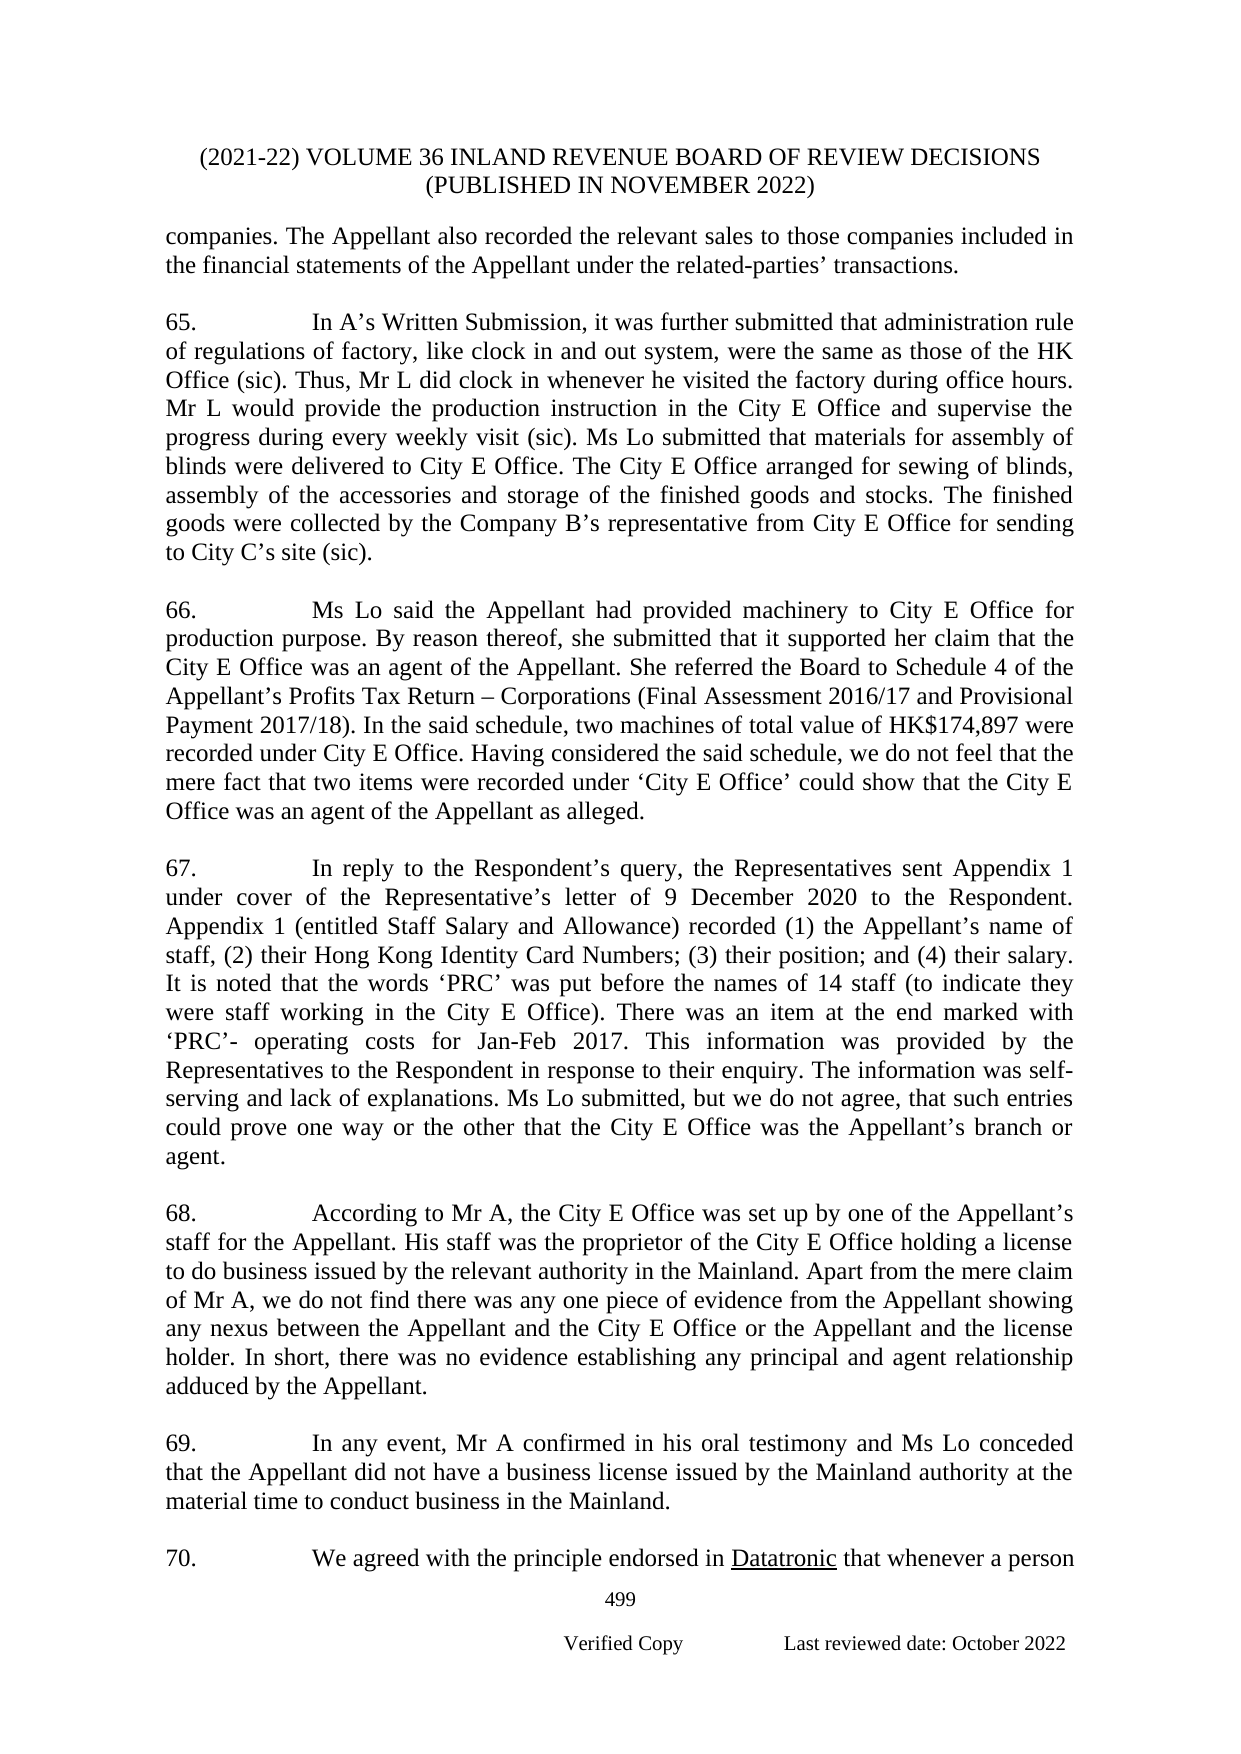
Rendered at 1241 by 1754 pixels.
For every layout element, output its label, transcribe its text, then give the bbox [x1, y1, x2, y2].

list In reply to the Respondent’s query, the Representatives sent Appendix 1 under cover of the Representative’s letter of 9 December 2020 to the Respondent. Appendix 1 (entitled Staff Salary and Allowance) recorded (1) the Appellant’s name of staff, (2) their Hong Kong Identity Card Numbers; (3) their position; and (4) their salary. It is noted that the words ‘PRC’ was put before the names of 14 staff (to indicate they were staff working in the City E Office). There was an item at the end marked with ‘PRC’- operating costs for Jan-Feb 2017. This information was provided by the Representatives to the Respondent in response to their enquiry. The information was self-serving and lack of explanations. Ms Lo submitted, but we do not agree, that such entries could prove one way or the other that the City E Office was the Appellant’s branch or agent. [165, 853, 1075, 1170]
list In A’s Written Submission, it was further submitted that administration rule of regulations of factory, like clock in and out system, were the same as those of the HK Office (sic). Thus, Mr L did clock in whenever he visited the factory during office hours. Mr L would provide the production instruction in the City E Office and supervise the progress during every weekly visit (sic). Ms Lo submitted that materials for assembly of blinds were delivered to City E Office. The City E Office arranged for sewing of blinds, assembly of the accessories and storage of the finished goods and stocks. The finished goods were collected by the Company B’s representative from City E Office for sending to City C’s site (sic). [165, 307, 1075, 566]
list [165, 1543, 1075, 1572]
list According to Mr A, the City E Office was set up by one of the Appellant’s staff for the Appellant. His staff was the proprietor of the City E Office holding a license to do business issued by the relevant authority in the Mainland. Apart from the mere claim of Mr A, we do not find there was any one piece of evidence from the Appellant showing any nexus between the Appellant and the City E Office or the Appellant and the license holder. In short, there was no evidence establishing any principal and agent relationship adduced by the Appellant. [165, 1198, 1075, 1400]
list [165, 221, 1075, 278]
list In any event, Mr A confirmed in his oral testimony and Ms Lo conceded that the Appellant did not have a business license issued by the Mainland authority at the material time to conduct business in the Mainland. [165, 1428, 1075, 1515]
list Ms Lo said the Appellant had provided machinery to City E Office for production purpose. By reason thereof, she submitted that it supported her claim that the City E Office was an agent of the Appellant. She referred the Board to Schedule 4 of the Appellant’s Profits Tax Return – Corporations (Final Assessment 2016/17 and Provisional Payment 2017/18). In the said schedule, two machines of total value of HK$174,897 were recorded under City E Office. Having considered the said schedule, we do not feel that the mere fact that two items were recorded under ‘City E Office’ could show that the City E Office was an agent of the Appellant as alleged. [165, 595, 1075, 825]
